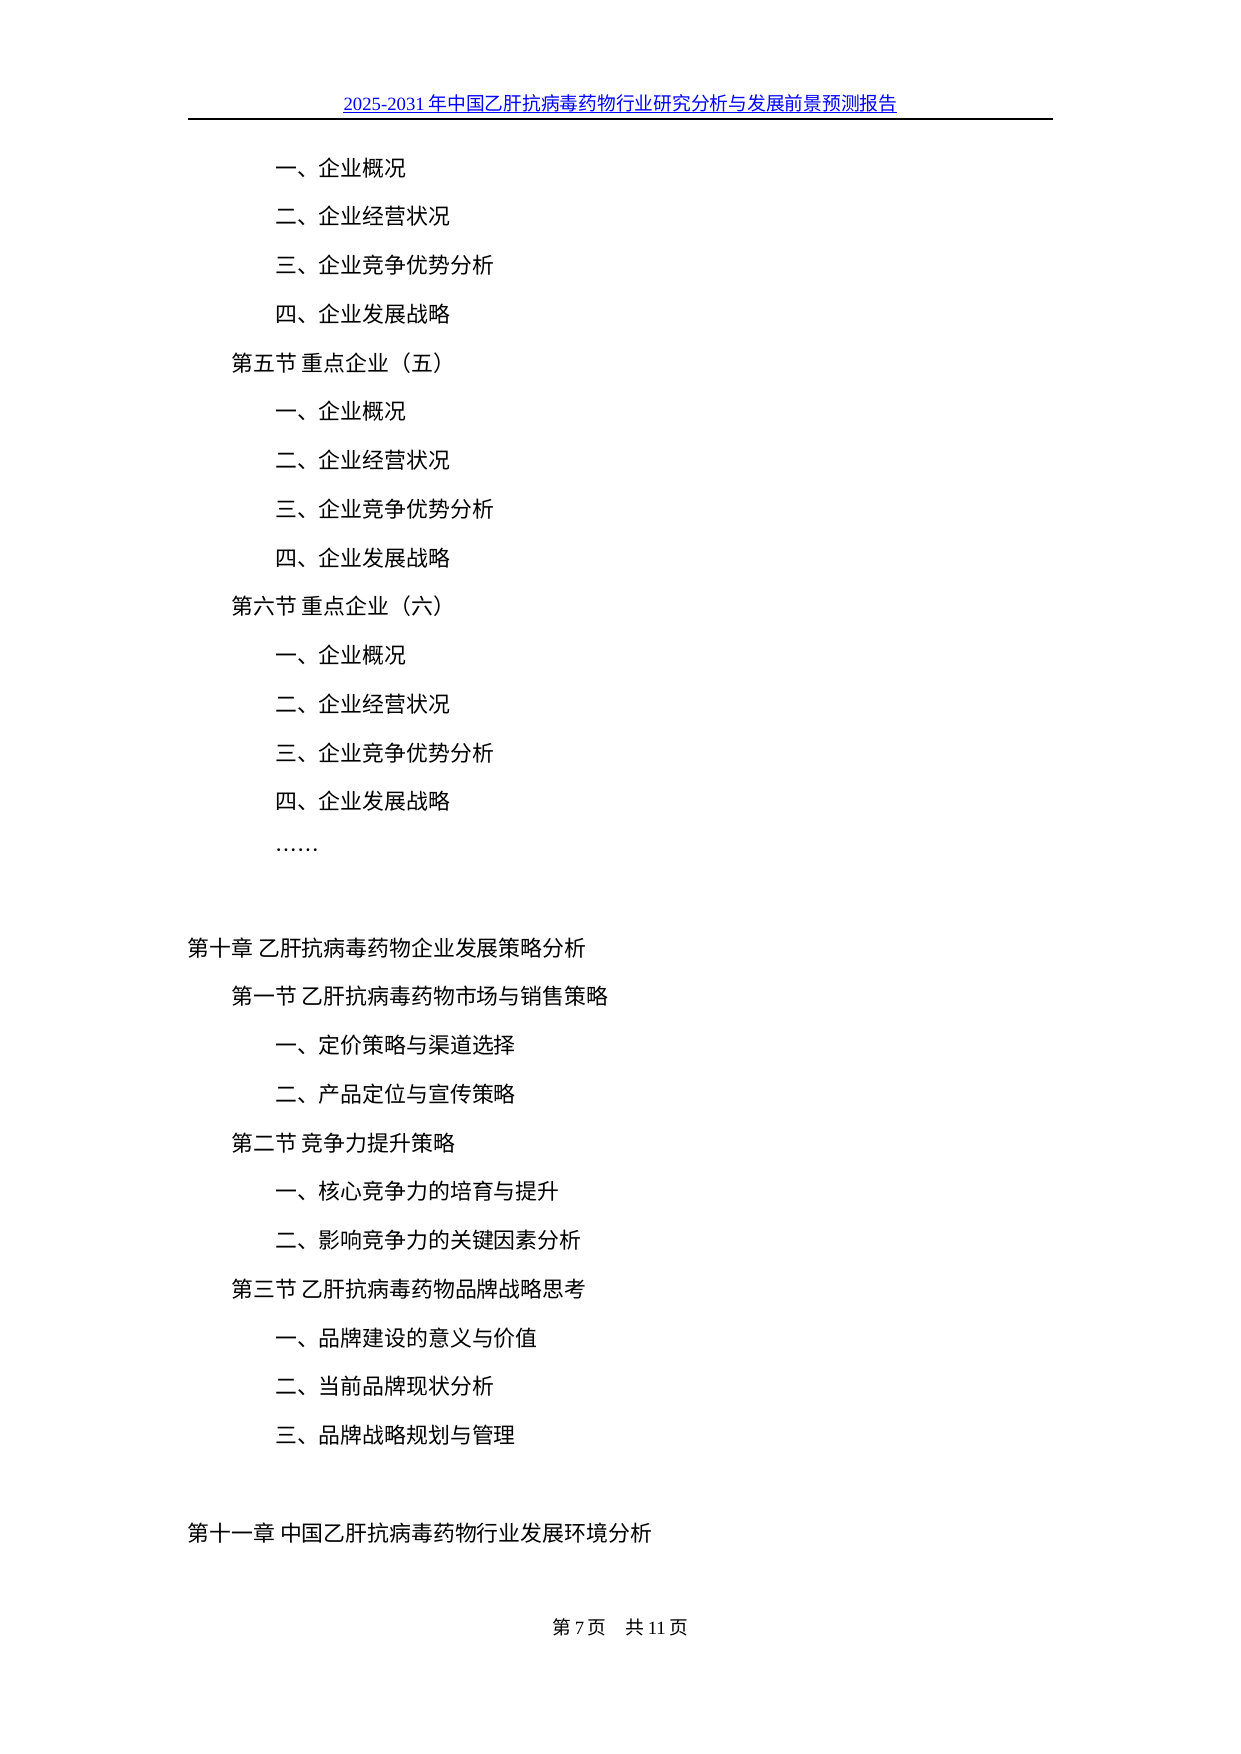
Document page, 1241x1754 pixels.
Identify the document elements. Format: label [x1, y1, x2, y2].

text [187, 150, 1053, 1548]
